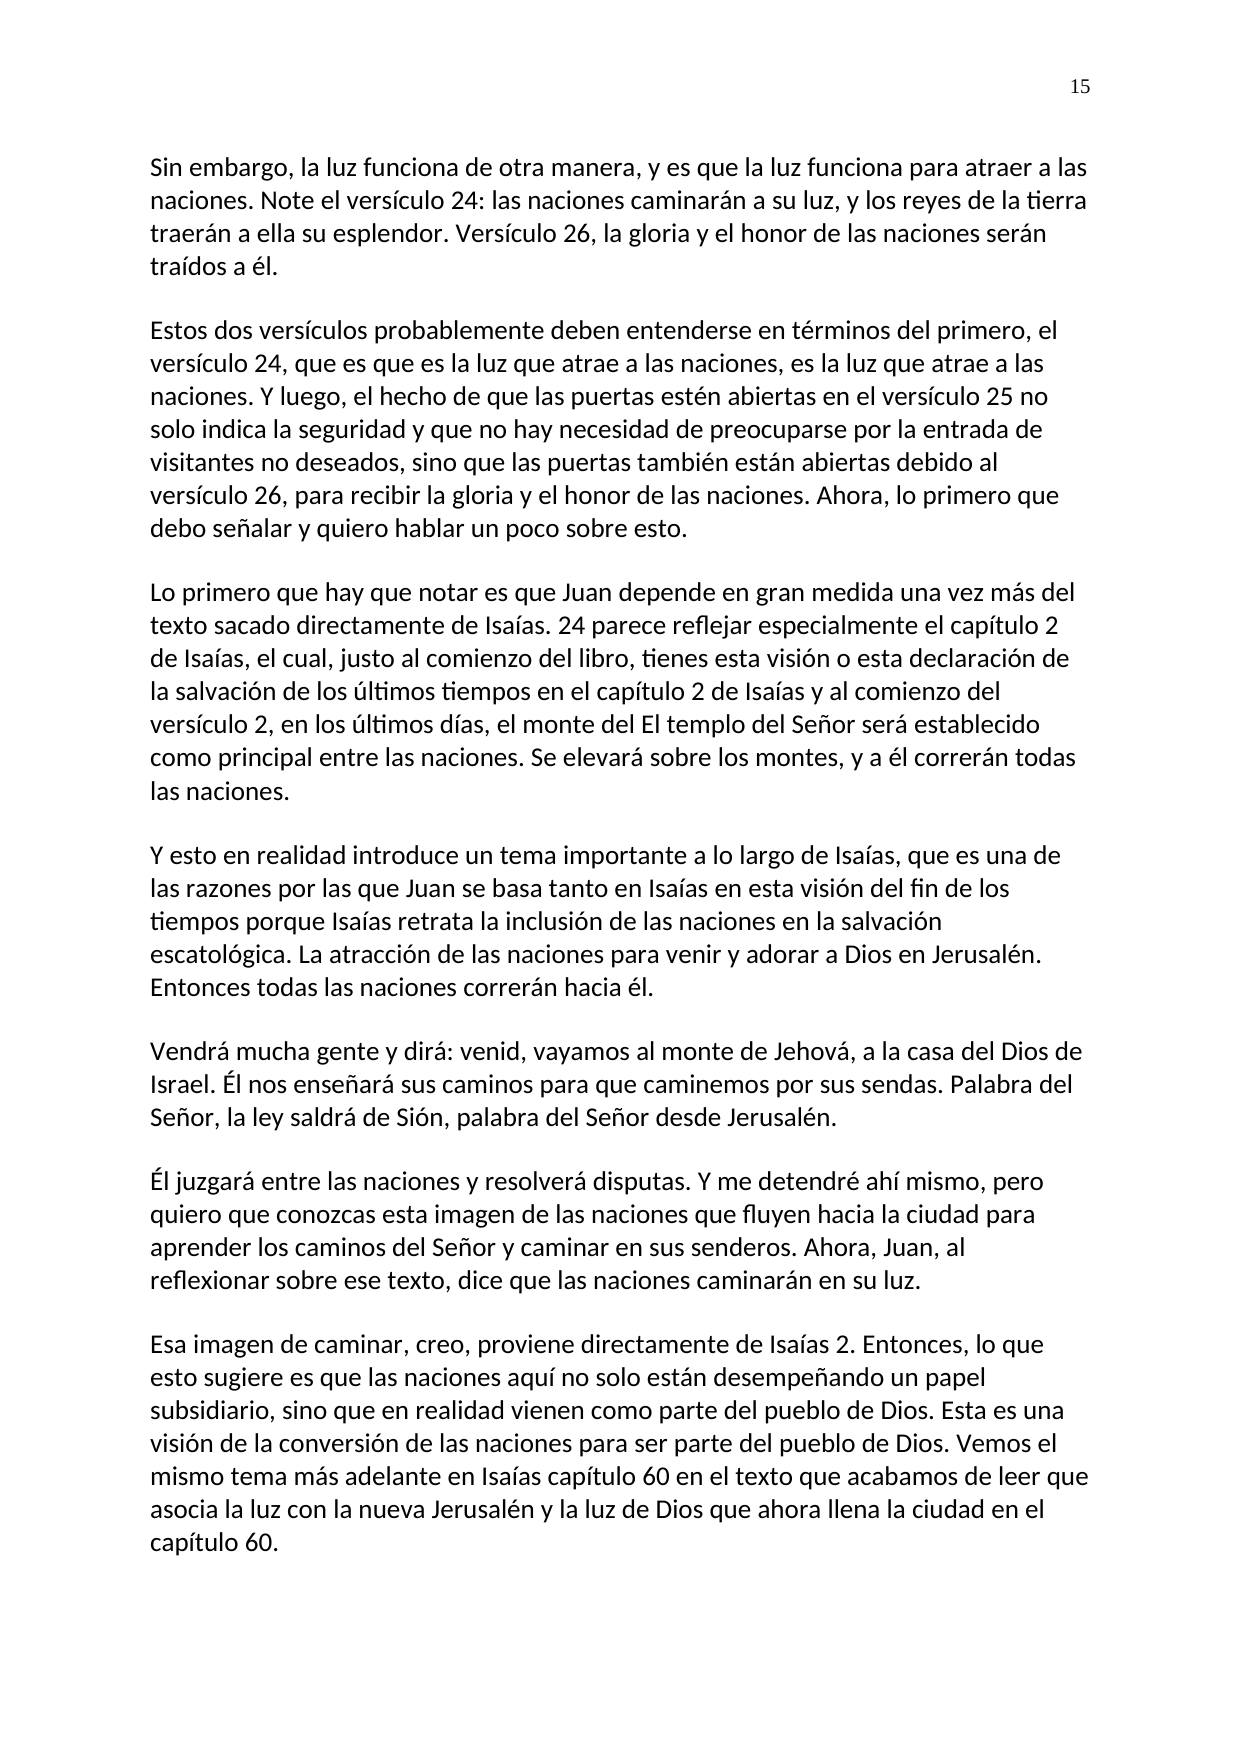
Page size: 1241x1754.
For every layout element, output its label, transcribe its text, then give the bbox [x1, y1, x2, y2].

text Él juzgará entre las naciones y resolverá disputas. Y me detendré ahí mismo, pero quiero que conozcas esta imagen de las naciones que fluyen hacia la ciudad para aprender los caminos del Señor y caminar en sus senderos. Ahora, Juan, al reflexionar sobre ese texto, dice que las naciones caminarán en su luz. [150, 1164, 1090, 1296]
text Vendrá mucha gente y dirá: venid, vayamos al monte de Jehová, a la casa del Dios de Israel. Él nos enseñará sus caminos para que caminemos por sus sendas. Palabra del Señor, la ley saldrá de Sión, palabra del Señor desde Jerusalén. [150, 1034, 1090, 1133]
text Esa imagen de caminar, creo, proviene directamente de Isaías 2. Entonces, lo que esto sugiere es que las naciones aquí no solo están desempeñando un papel subsidiario, sino que en realidad vienen como parte del pueblo de Dios. Esta es una visión de la conversión de las naciones para ser parte del pueblo de Dios. Vemos el mismo tema más adelante en Isaías capítulo 60 en el texto que acabamos de leer que asocia la luz con la nueva Jerusalén y la luz de Dios que ahora llena la ciudad en el capítulo 60. [150, 1327, 1090, 1559]
text Lo primero que hay que notar es que Juan depende en gran medida una vez más del texto sacado directamente de Isaías. 24 parece reflejar especialmente el capítulo 2 de Isaías, el cual, justo al comienzo del libro, tienes esta visión o esta declaración de la salvación de los últimos tiempos en el capítulo 2 de Isaías y al comienzo del versículo 2, en los últimos días, el monte del El templo del Señor será establecido como principal entre las naciones. Se elevará sobre los montes, y a él correrán todas las naciones. [150, 576, 1090, 807]
text Y esto en realidad introduce un tema importante a lo largo de Isaías, que es una de las razones por las que Juan se basa tanto en Isaías en esta visión del fin de los tiempos porque Isaías retrata la inclusión de las naciones en la salvación escatológica. La atracción de las naciones para venir y adorar a Dios en Jerusalén. Entonces todas las naciones correrán hacia él. [150, 838, 1090, 1003]
text Estos dos versículos probablemente deben entenderse en términos del primero, el versículo 24, que es que es la luz que atrae a las naciones, es la luz que atrae a las naciones. Y luego, el hecho de que las puertas estén abiertas en el versículo 25 no solo indica la seguridad y que no hay necesidad de preocuparse por la entrada de visitantes no deseados, sino que las puertas también están abiertas debido al versículo 26, para recibir la gloria y el honor de las naciones. Ahora, lo primero que debo señalar y quiero hablar un poco sobre esto. [150, 313, 1090, 544]
text Sin embargo, la luz funciona de otra manera, y es que la luz funciona para atraer a las naciones. Note el versículo 24: las naciones caminarán a su luz, y los reyes de la tierra traerán a ella su esplendor. Versículo 26, la gloria y el honor de las naciones serán traídos a él. [150, 150, 1090, 282]
